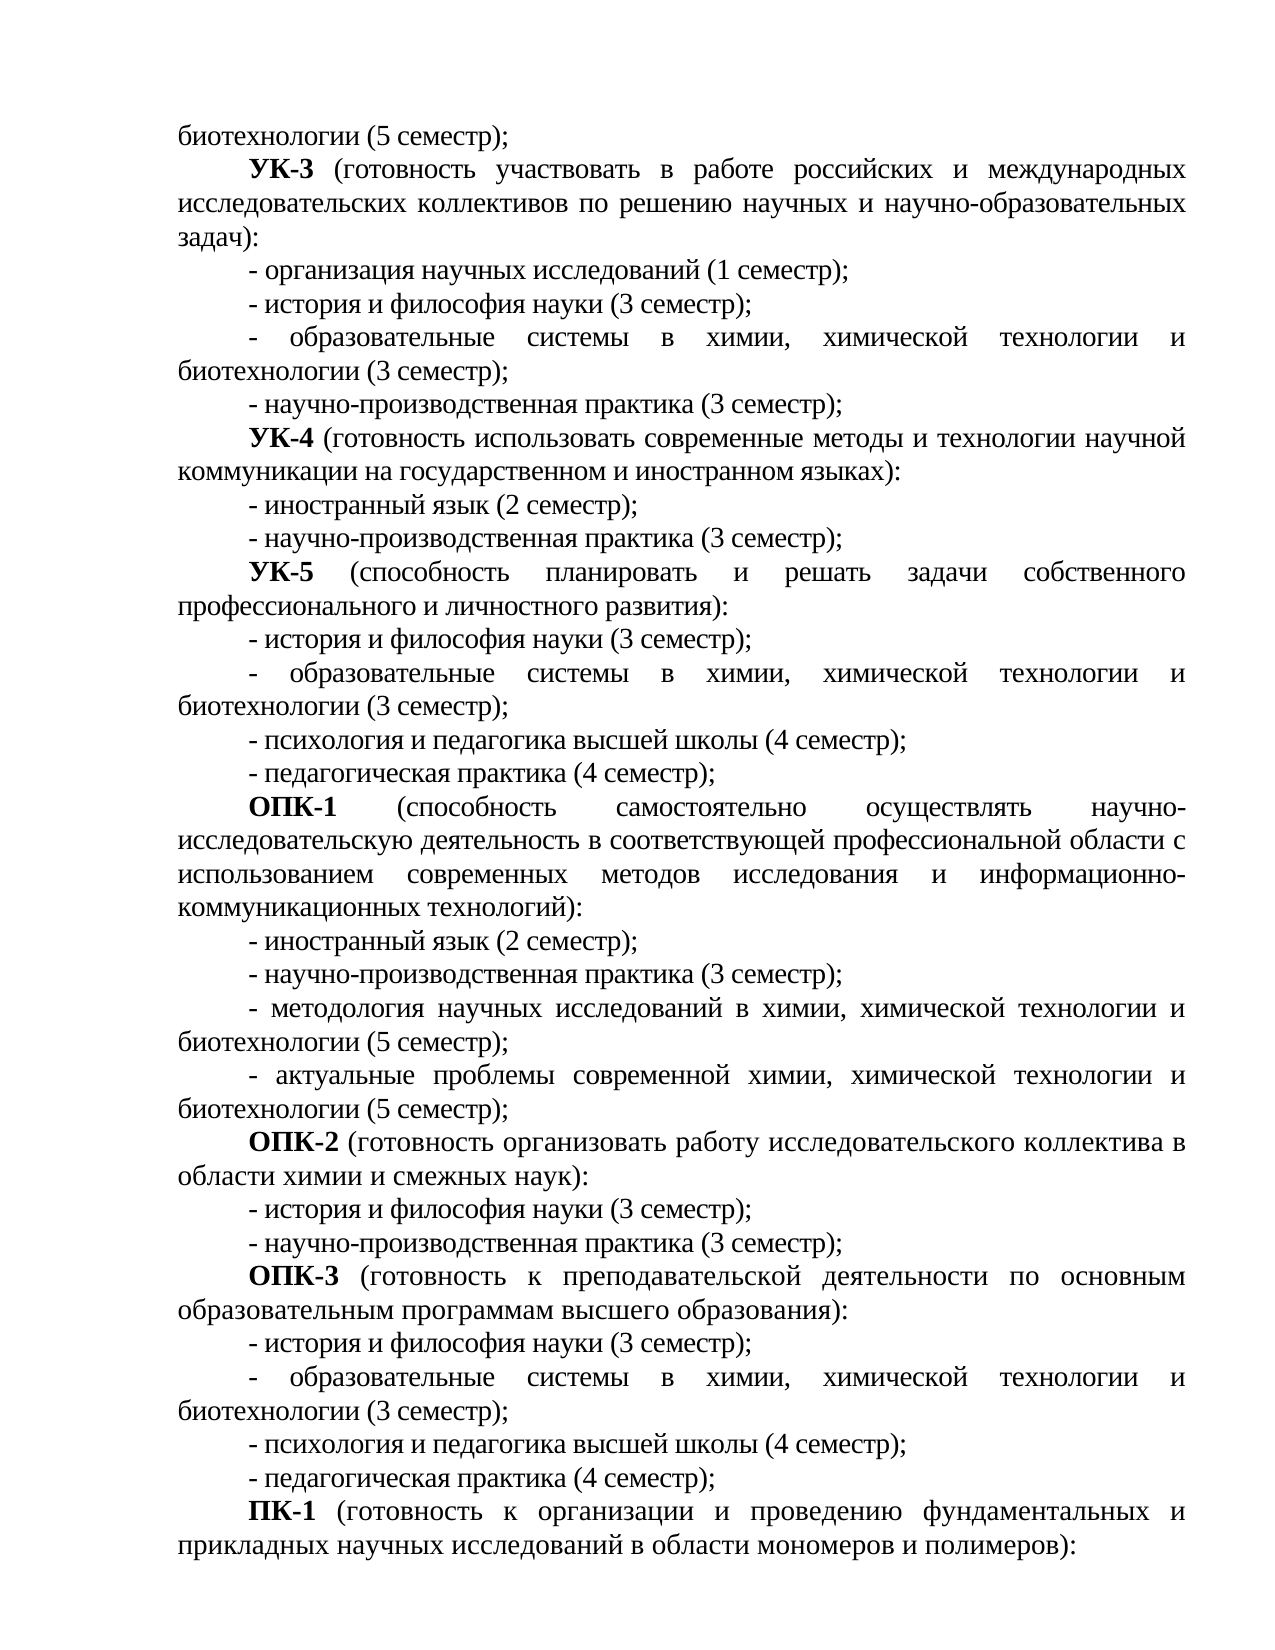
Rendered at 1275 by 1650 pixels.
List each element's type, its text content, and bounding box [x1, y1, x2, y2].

text - научно-производственная практика (3 семестр); [177, 1225, 1186, 1258]
text ОПК-2 (готовность организовать работу исследовательского коллектива в области химии и смежных наук): [177, 1124, 1186, 1191]
text - история и философия науки (3 семестр); [177, 1326, 1186, 1359]
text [177, 118, 1186, 152]
text - иностранный язык (2 семестр); [177, 923, 1186, 957]
text ПК-1 (готовность к организации и проведению фундаментальных и прикладных научных исследований в области мономеров и полимеров): [177, 1493, 1186, 1560]
text - иностранный язык (2 семестр); [177, 487, 1186, 521]
text - психология и педагогика высшей школы (4 семестр); [177, 722, 1186, 755]
text - научно-производственная практика (3 семестр); [177, 521, 1186, 554]
text ОПК-3 (готовность к преподавательской деятельности по основным образовательным программам высшего образования): [177, 1258, 1186, 1326]
text - психология и педагогика высшей школы (4 семестр); [177, 1426, 1186, 1460]
text - образовательные системы в химии, химической технологии и биотехнологии (3 семестр); [177, 1359, 1186, 1426]
text - история и философия науки (3 семестр); [177, 621, 1186, 655]
text ОПК-1 (способность самостоятельно осуществлять научно-исследовательскую деятельность в соответствующей профессиональной области с использованием современных методов исследования и информационно-коммуникационных технологий): [177, 789, 1186, 923]
text - организация научных исследований (1 семестр); [177, 252, 1186, 286]
text - методология научных исследований в химии, химической технологии и биотехнологии (5 семестр); [177, 990, 1186, 1057]
text - педагогическая практика (4 семестр); [177, 1460, 1186, 1493]
text - история и философия науки (3 семестр); [177, 1191, 1186, 1225]
text - научно-производственная практика (3 семестр); [177, 386, 1186, 420]
text УК-4 (готовность использовать современные методы и технологии научной коммуникации на государственном и иностранном языках): [177, 420, 1186, 487]
text - образовательные системы в химии, химической технологии и биотехнологии (3 семестр); [177, 319, 1186, 386]
text - образовательные системы в химии, химической технологии и биотехнологии (3 семестр); [177, 655, 1186, 722]
text - научно-производственная практика (3 семестр); [177, 957, 1186, 990]
text - актуальные проблемы современной химии, химической технологии и биотехнологии (5 семестр); [177, 1057, 1186, 1124]
text УК-3 (готовность участвовать в работе российских и международных исследовательских коллективов по решению научных и научно-образовательных задач): [177, 152, 1186, 252]
text УК-5 (способность планировать и решать задачи собственного профессионального и личностного развития): [177, 554, 1186, 621]
text - история и философия науки (3 семестр); [177, 286, 1186, 319]
text - педагогическая практика (4 семестр); [177, 755, 1186, 789]
